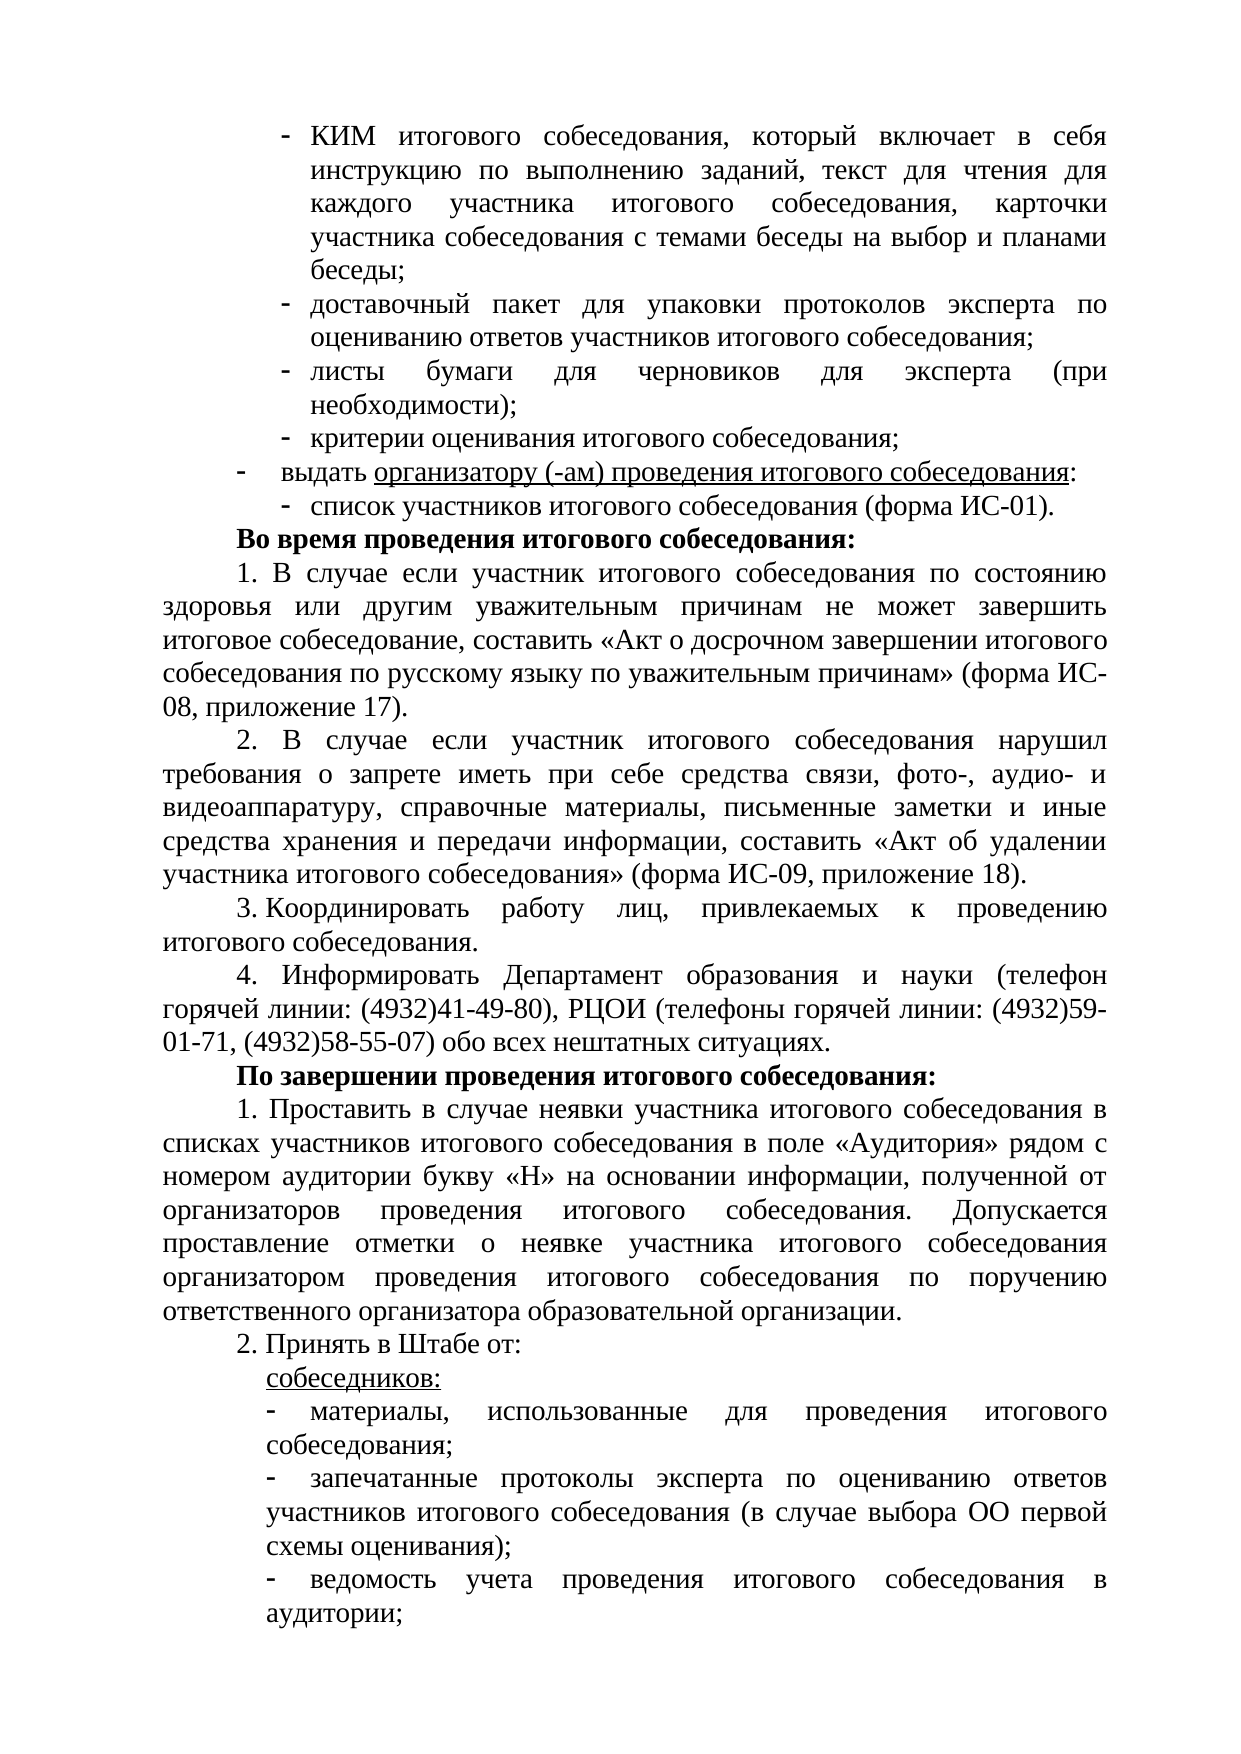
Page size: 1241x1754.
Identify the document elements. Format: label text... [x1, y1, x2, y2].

text Во время проведения итогового собеседования: [162, 521, 1107, 555]
list материалы, использованные для проведения итогового собеседования; [266, 1393, 1107, 1461]
text 4. Информировать Департамент образования и науки (телефон горячей линии: (4932)41-49-80), РЦОИ (телефоны горячей линии: (4932)59-01-71, (4932)58-55-07) обо всех нештатных ситуациях. [162, 957, 1107, 1058]
text собеседников: [266, 1360, 1107, 1393]
list выдать организатору (-ам) проведения итогового собеседования: [162, 454, 1107, 488]
text 2. В случае если участник итогового собеседования нарушил требования о запрете иметь при себе средства связи, фото-, аудио- и видеоаппаратуру, справочные материалы, письменные заметки и иные средства хранения и передачи информации, составить «Акт об удалении участника итогового собеседования» (форма ИС-09, приложение 18). [162, 722, 1107, 890]
list доставочный пакет для упаковки протоколов эксперта по оцениванию ответов участников итогового собеседования; [281, 286, 1107, 353]
list листы бумаги для черновиков для эксперта (при необходимости); [281, 353, 1107, 420]
text 3. Координировать работу лиц, привлекаемых к проведению итогового собеседования. [162, 890, 1107, 957]
list КИМ итогового собеседования, который включает в себя инструкцию по выполнению заданий, текст для чтения для каждого участника итогового собеседования, карточки участника собеседования с темами беседы на выбор и планами беседы; [281, 118, 1107, 286]
list ведомость учета проведения итогового собеседования в аудитории; [266, 1561, 1107, 1628]
list запечатанные протоколы эксперта по оцениванию ответов участников итогового собеседования (в случае выбора ОО первой схемы оценивания); [266, 1461, 1107, 1561]
text 2. Принять в Штабе от: [162, 1326, 1107, 1360]
text По завершении проведения итогового собеседования: [162, 1058, 1107, 1091]
text 1. В случае если участник итогового собеседования по состоянию здоровья или другим уважительным причинам не может завершить итоговое собеседование, составить «Акт о досрочном завершении итогового собеседования по русскому языку по уважительным причинам» (форма ИС-08, приложение 17). [162, 555, 1107, 722]
list список участников итогового собеседования (форма ИС-01). [281, 488, 1107, 521]
list критерии оценивания итогового собеседования; [281, 420, 1107, 454]
text 1. Проставить в случае неявки участника итогового собеседования в списках участников итогового собеседования в поле «Аудитория» рядом с номером аудитории букву «Н» на основании информации, полученной от организаторов проведения итогового собеседования. Допускается проставление отметки о неявке участника итогового собеседования организатором проведения итогового собеседования по поручению ответственного организатора образовательной организации. [162, 1091, 1107, 1326]
